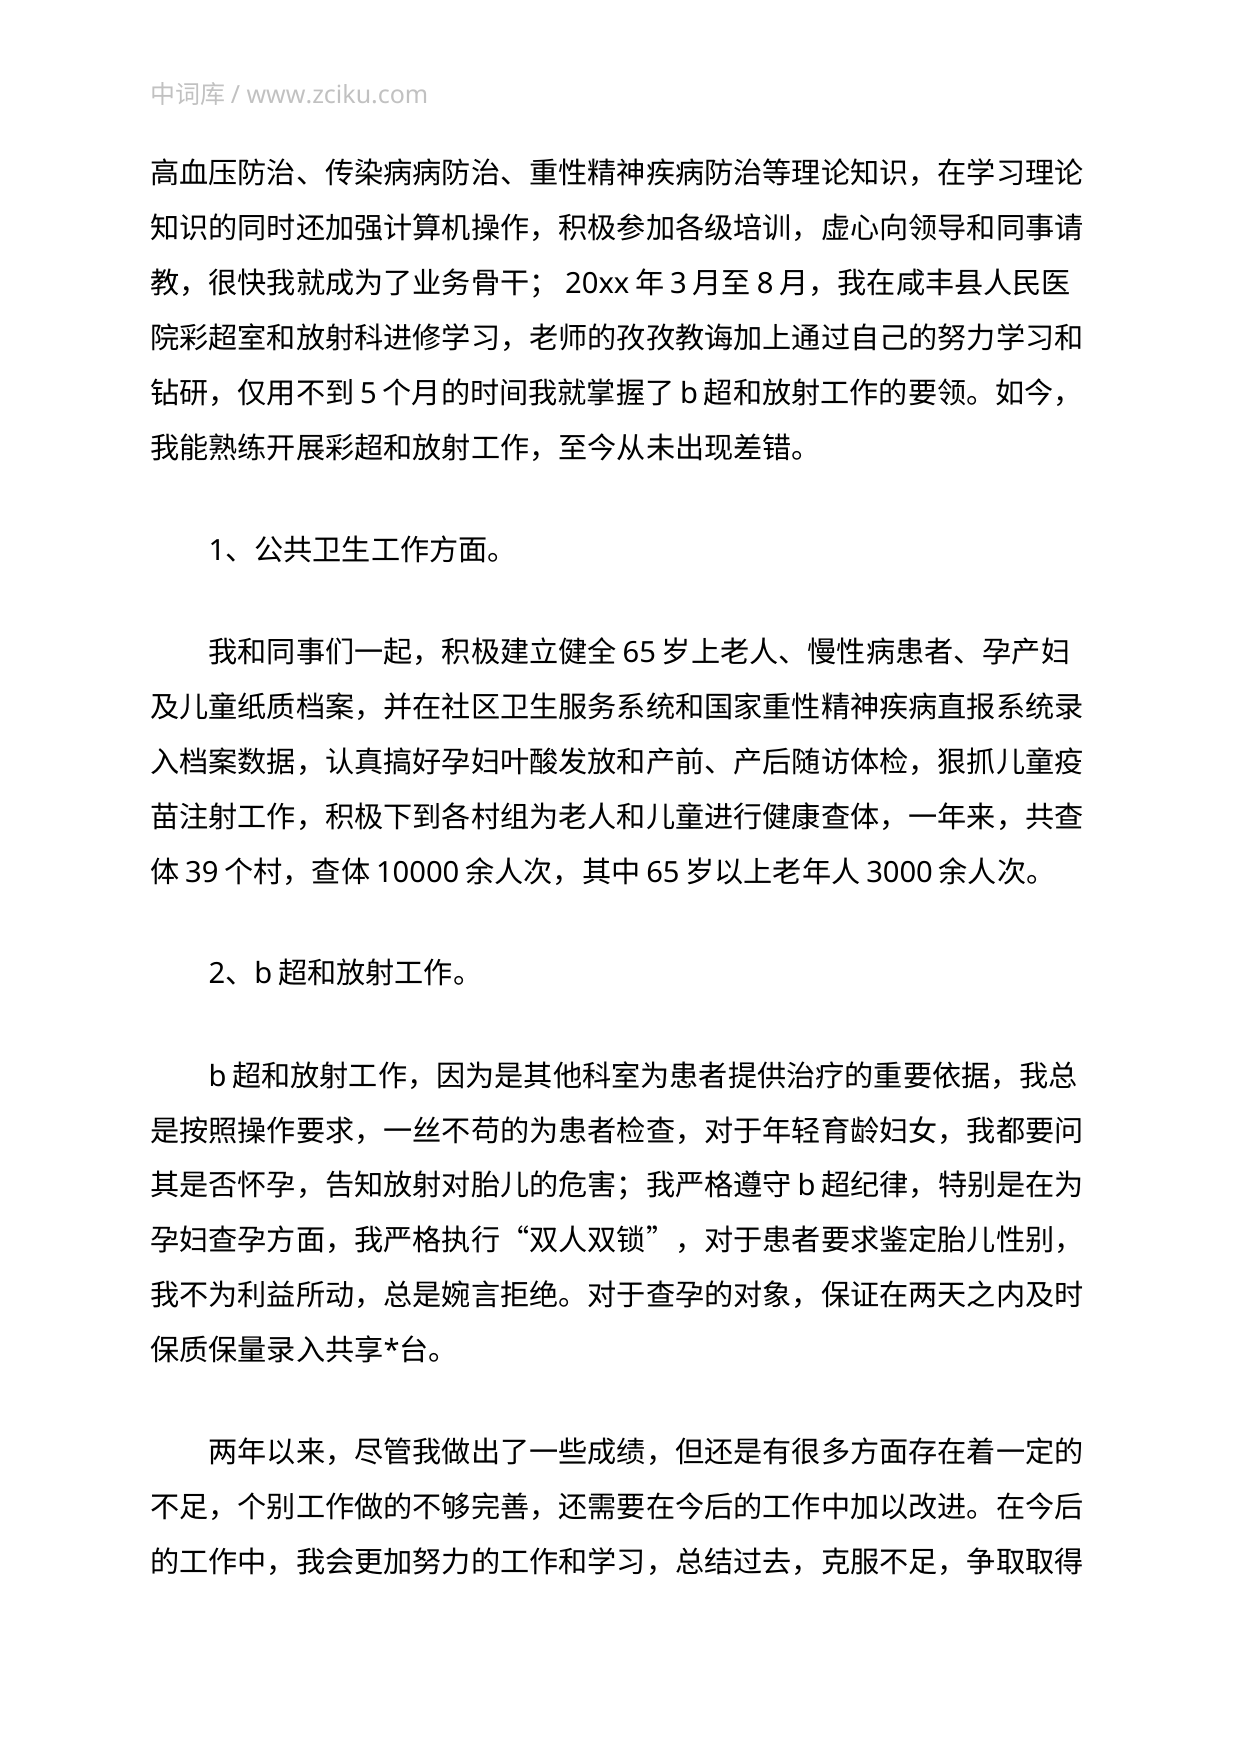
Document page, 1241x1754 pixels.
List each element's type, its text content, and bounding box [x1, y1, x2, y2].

text 2、b超和放射工作。 [150, 950, 1090, 992]
text 1、公共卫生工作方面。 [150, 526, 1090, 569]
text 我和同事们一起，积极建立健全65岁上老人、慢性病患者、孕产妇及儿童纸质档案，并在社区卫生服务系统和国家重性精神疾病直报系统录入档案数据，认真搞好孕妇叶酸发放和产前、产后随访体检，狠抓儿童疫苗注射工作，积极下到各村组为老人和儿童进行健康查体，一年来，共查体39个村，查体10000余人次，其中65岁以上老年人3000余人次。 [150, 628, 1090, 891]
text b超和放射工作，因为是其他科室为患者提供治疗的重要依据，我总是按照操作要求，一丝不苟的为患者检查，对于年轻育龄妇女，我都要问其是否怀孕，告知放射对胎儿的危害；我严格遵守b超纪律，特别是在为孕妇查孕方面，我严格执行“双人双锁”，对于患者要求鉴定胎儿性别，我不为利益所动，总是婉言拒绝。对于查孕的对象，保证在两天之内及时保质保量录入共享*台。 [150, 1052, 1090, 1369]
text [150, 150, 1090, 467]
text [150, 1429, 1090, 1581]
